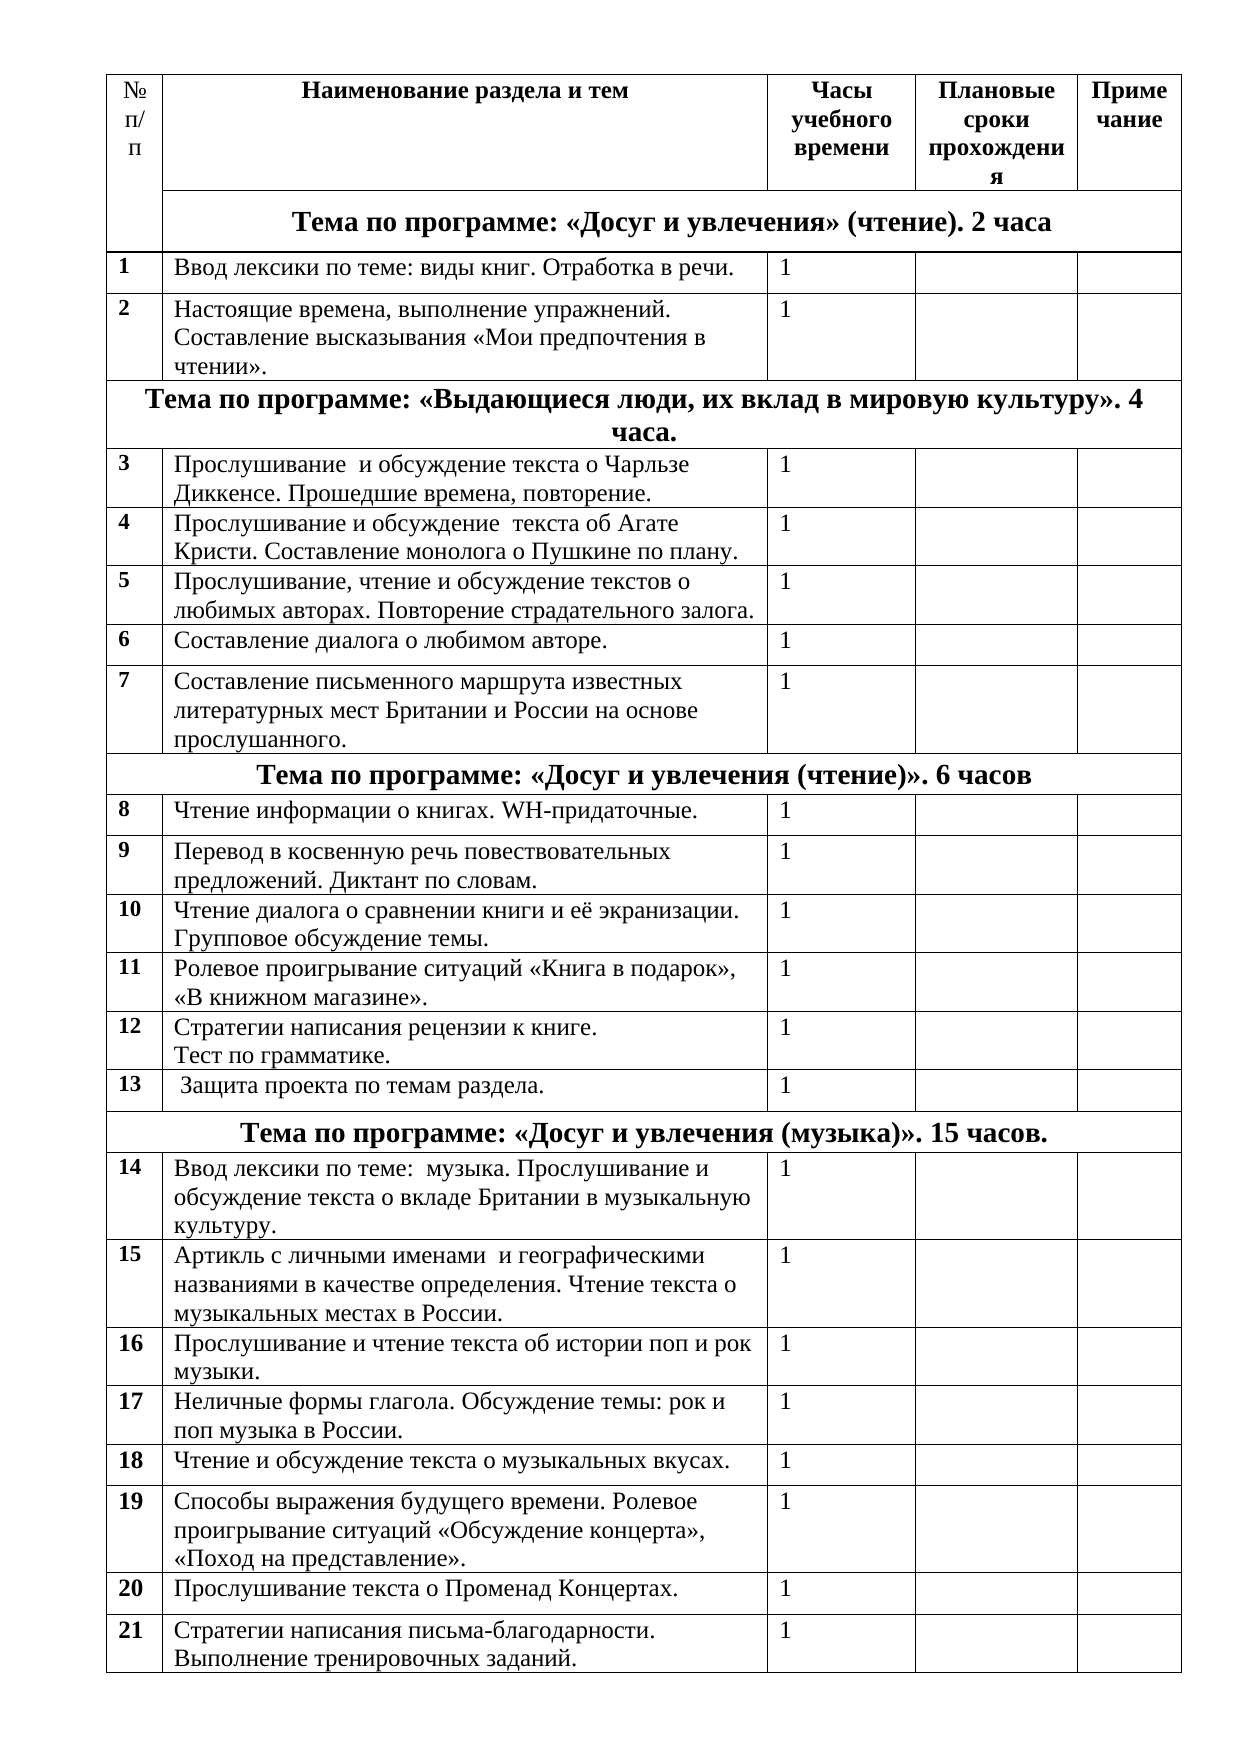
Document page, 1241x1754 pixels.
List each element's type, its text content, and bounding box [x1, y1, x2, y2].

table_cell 4 [107, 508, 162, 565]
table_cell 1 [768, 1328, 915, 1385]
table_cell [916, 449, 1077, 507]
table_header Примечание [1078, 75, 1181, 190]
table_cell Неличные формы глагола. Обсуждение темы: рок и поп музыка в России. [163, 1386, 767, 1444]
table_cell 3 [107, 449, 162, 507]
table_cell 1 [768, 253, 915, 293]
table_cell [916, 953, 1077, 1011]
table_cell [916, 294, 1077, 380]
table_cell [916, 1573, 1077, 1614]
table_cell [916, 1328, 1077, 1385]
table_cell Тема по программе: «Досуг и увлечения» (чтение). 2 часа [163, 191, 1181, 251]
table_cell 2 [107, 294, 162, 380]
table_cell [1078, 253, 1181, 293]
table_cell [916, 895, 1077, 952]
table_cell [916, 1615, 1077, 1672]
table_cell 10 [107, 895, 162, 952]
table_cell 1 [768, 1240, 915, 1327]
table_cell [916, 1012, 1077, 1069]
table_cell Тема по программе: «Досуг и увлечения (музыка)». 15 часов. [107, 1112, 1181, 1152]
table_cell [916, 1445, 1077, 1485]
table_cell [916, 1486, 1077, 1572]
table_cell 1 [768, 953, 915, 1011]
table_cell [1078, 294, 1181, 380]
table_cell [916, 625, 1077, 665]
table_header Плановые сроки прохождения [916, 75, 1077, 190]
table_cell 1 [768, 625, 915, 665]
table_cell [1078, 1386, 1181, 1444]
table_cell Способы выражения будущего времени. Ролевое проигрывание ситуаций «Обсуждение концерта», «Поход на представление». [163, 1486, 767, 1572]
table_cell 1 [768, 1070, 915, 1111]
table_cell [1078, 566, 1181, 624]
table_cell [1078, 1012, 1181, 1069]
table_cell [916, 1070, 1077, 1111]
table_cell 8 [107, 795, 162, 835]
table_cell [1078, 1070, 1181, 1111]
table_cell [1078, 1240, 1181, 1327]
table_cell Тема по программе: «Досуг и увлечения (чтение)». 6 часов [107, 754, 1181, 794]
table_cell 12 [107, 1012, 162, 1069]
table_cell Прослушивание текста о Променад Концертах. [163, 1573, 767, 1614]
table_header Наименование раздела и тем [163, 75, 767, 190]
table_cell 13 [107, 1070, 162, 1111]
table_cell [1078, 836, 1181, 894]
table_cell [1078, 1615, 1181, 1672]
table_cell 1 [768, 1153, 915, 1239]
table_cell [916, 253, 1077, 293]
table_cell 19 [107, 1486, 162, 1572]
table_cell Чтение диалога о сравнении книги и её экранизации. Групповое обсуждение темы. [163, 895, 767, 952]
table_cell 7 [107, 666, 162, 752]
table_cell 1 [768, 1573, 915, 1614]
table_cell 1 [768, 566, 915, 624]
table_header № п/п [107, 75, 162, 251]
table_cell 1 [768, 1486, 915, 1572]
table_cell 21 [107, 1615, 162, 1672]
table_cell [916, 666, 1077, 752]
table_cell 1 [768, 666, 915, 752]
table_cell 11 [107, 953, 162, 1011]
table_cell 16 [107, 1328, 162, 1385]
table_cell Прослушивание и чтение текста об истории поп и рок музыки. [163, 1328, 767, 1385]
table_cell [916, 1153, 1077, 1239]
table_cell Чтение информации о книгах. WH-придаточные. [163, 795, 767, 835]
table_cell 1 [768, 1615, 915, 1672]
table_cell [1078, 895, 1181, 952]
table_cell 18 [107, 1445, 162, 1485]
table_cell 17 [107, 1386, 162, 1444]
table_header Часы учебного времени [768, 75, 915, 190]
table_cell [1078, 508, 1181, 565]
table_cell Артикль с личными именами и географическими названиями в качестве определения. Чтение текста о музыкальных местах в России. [163, 1240, 767, 1327]
table_cell [1078, 1486, 1181, 1572]
table_cell Перевод в косвенную речь повествовательных предложений. Диктант по словам. [163, 836, 767, 894]
table_cell [916, 1386, 1077, 1444]
table_cell Ввод лексики по теме: музыка. Прослушивание и обсуждение текста о вкладе Британии в музыкальную культуру. [163, 1153, 767, 1239]
table_cell [916, 1240, 1077, 1327]
table_cell [1078, 625, 1181, 665]
table_cell [916, 836, 1077, 894]
table_cell Ввод лексики по теме: виды книг. Отработка в речи. [163, 253, 767, 293]
table_cell 1 [768, 1012, 915, 1069]
table_cell 1 [768, 836, 915, 894]
table_cell 1 [768, 1386, 915, 1444]
table_cell Ролевое проигрывание ситуаций «Книга в подарок», «В книжном магазине». [163, 953, 767, 1011]
table_cell 1 [768, 508, 915, 565]
table_cell Составление диалога о любимом авторе. [163, 625, 767, 665]
table_cell [1078, 1445, 1181, 1485]
table_cell [916, 508, 1077, 565]
table_cell Защита проекта по темам раздела. [163, 1070, 767, 1111]
table_cell 5 [107, 566, 162, 624]
table_cell 6 [107, 625, 162, 665]
table_cell 1 [107, 253, 162, 293]
table_cell Прослушивание и обсуждение текста об Агате Кристи. Составление монолога о Пушкине по плану. [163, 508, 767, 565]
table_cell 1 [768, 294, 915, 380]
table_cell Чтение и обсуждение текста о музыкальных вкусах. [163, 1445, 767, 1485]
table_cell Прослушивание и обсуждение текста о Чарльзе Диккенсе. Прошедшие времена, повторение. [163, 449, 767, 507]
table_cell [1078, 1153, 1181, 1239]
table_cell 9 [107, 836, 162, 894]
table_cell 1 [768, 449, 915, 507]
table_cell [1078, 1573, 1181, 1614]
table_cell Стратегии написания рецензии к книге. Тест по грамматике. [163, 1012, 767, 1069]
table_cell [1078, 953, 1181, 1011]
table_cell [1078, 1328, 1181, 1385]
table_cell [1078, 449, 1181, 507]
table_cell 20 [107, 1573, 162, 1614]
table_cell Тема по программе: «Выдающиеся люди, их вклад в мировую культуру». 4 часа. [107, 381, 1181, 448]
table_cell 15 [107, 1240, 162, 1327]
table_cell [916, 795, 1077, 835]
table_cell 1 [768, 1445, 915, 1485]
table_cell 1 [768, 795, 915, 835]
table_cell Настоящие времена, выполнение упражнений. Составление высказывания «Мои предпочтения в чтении». [163, 294, 767, 380]
table_cell Стратегии написания письма-благодарности. Выполнение тренировочных заданий. [163, 1615, 767, 1672]
table_cell [1078, 666, 1181, 752]
table_cell 1 [768, 895, 915, 952]
table_cell [1078, 795, 1181, 835]
table_cell 14 [107, 1153, 162, 1239]
table_cell Составление письменного маршрута известных литературных мест Британии и России на основе прослушанного. [163, 666, 767, 752]
table_cell [916, 566, 1077, 624]
table_cell Прослушивание, чтение и обсуждение текстов о любимых авторах. Повторение страдательного залога. [163, 566, 767, 624]
